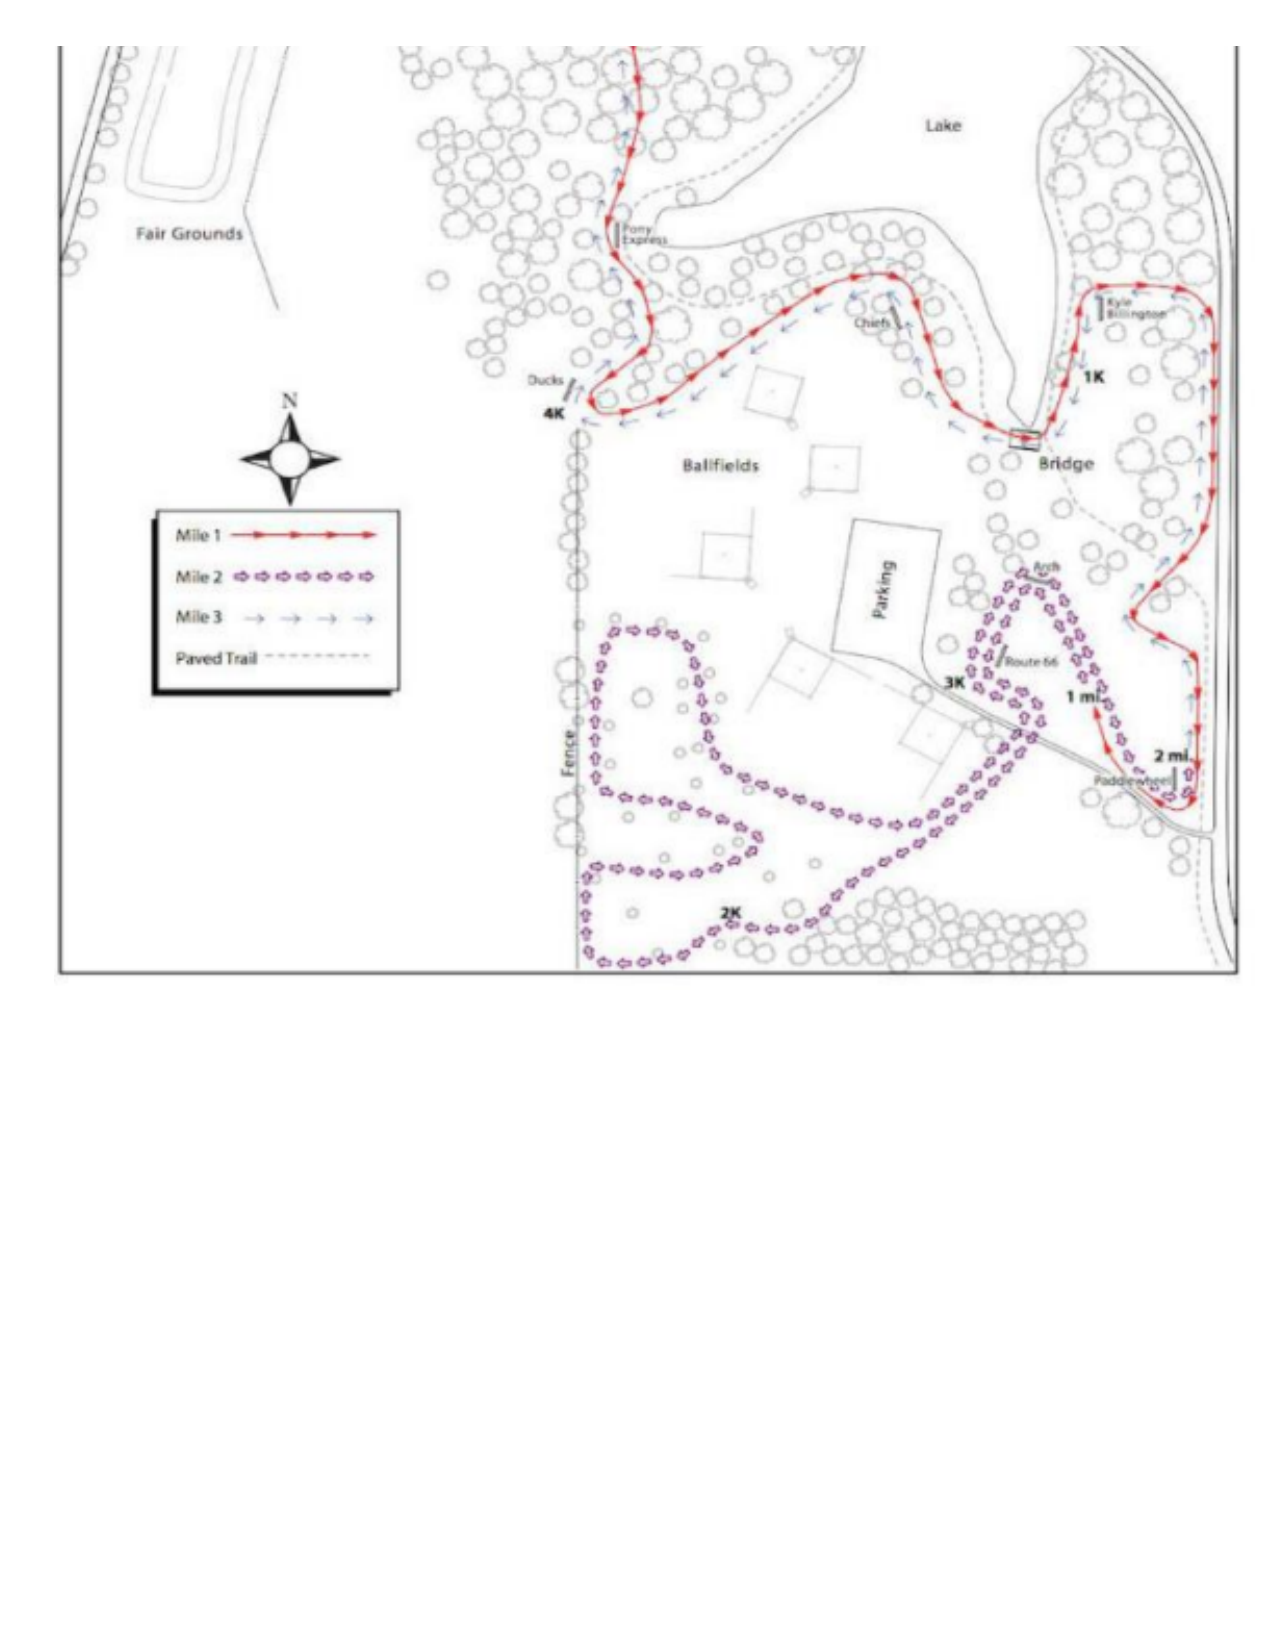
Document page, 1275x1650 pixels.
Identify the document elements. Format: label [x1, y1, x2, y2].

picture [54, 46, 1255, 990]
